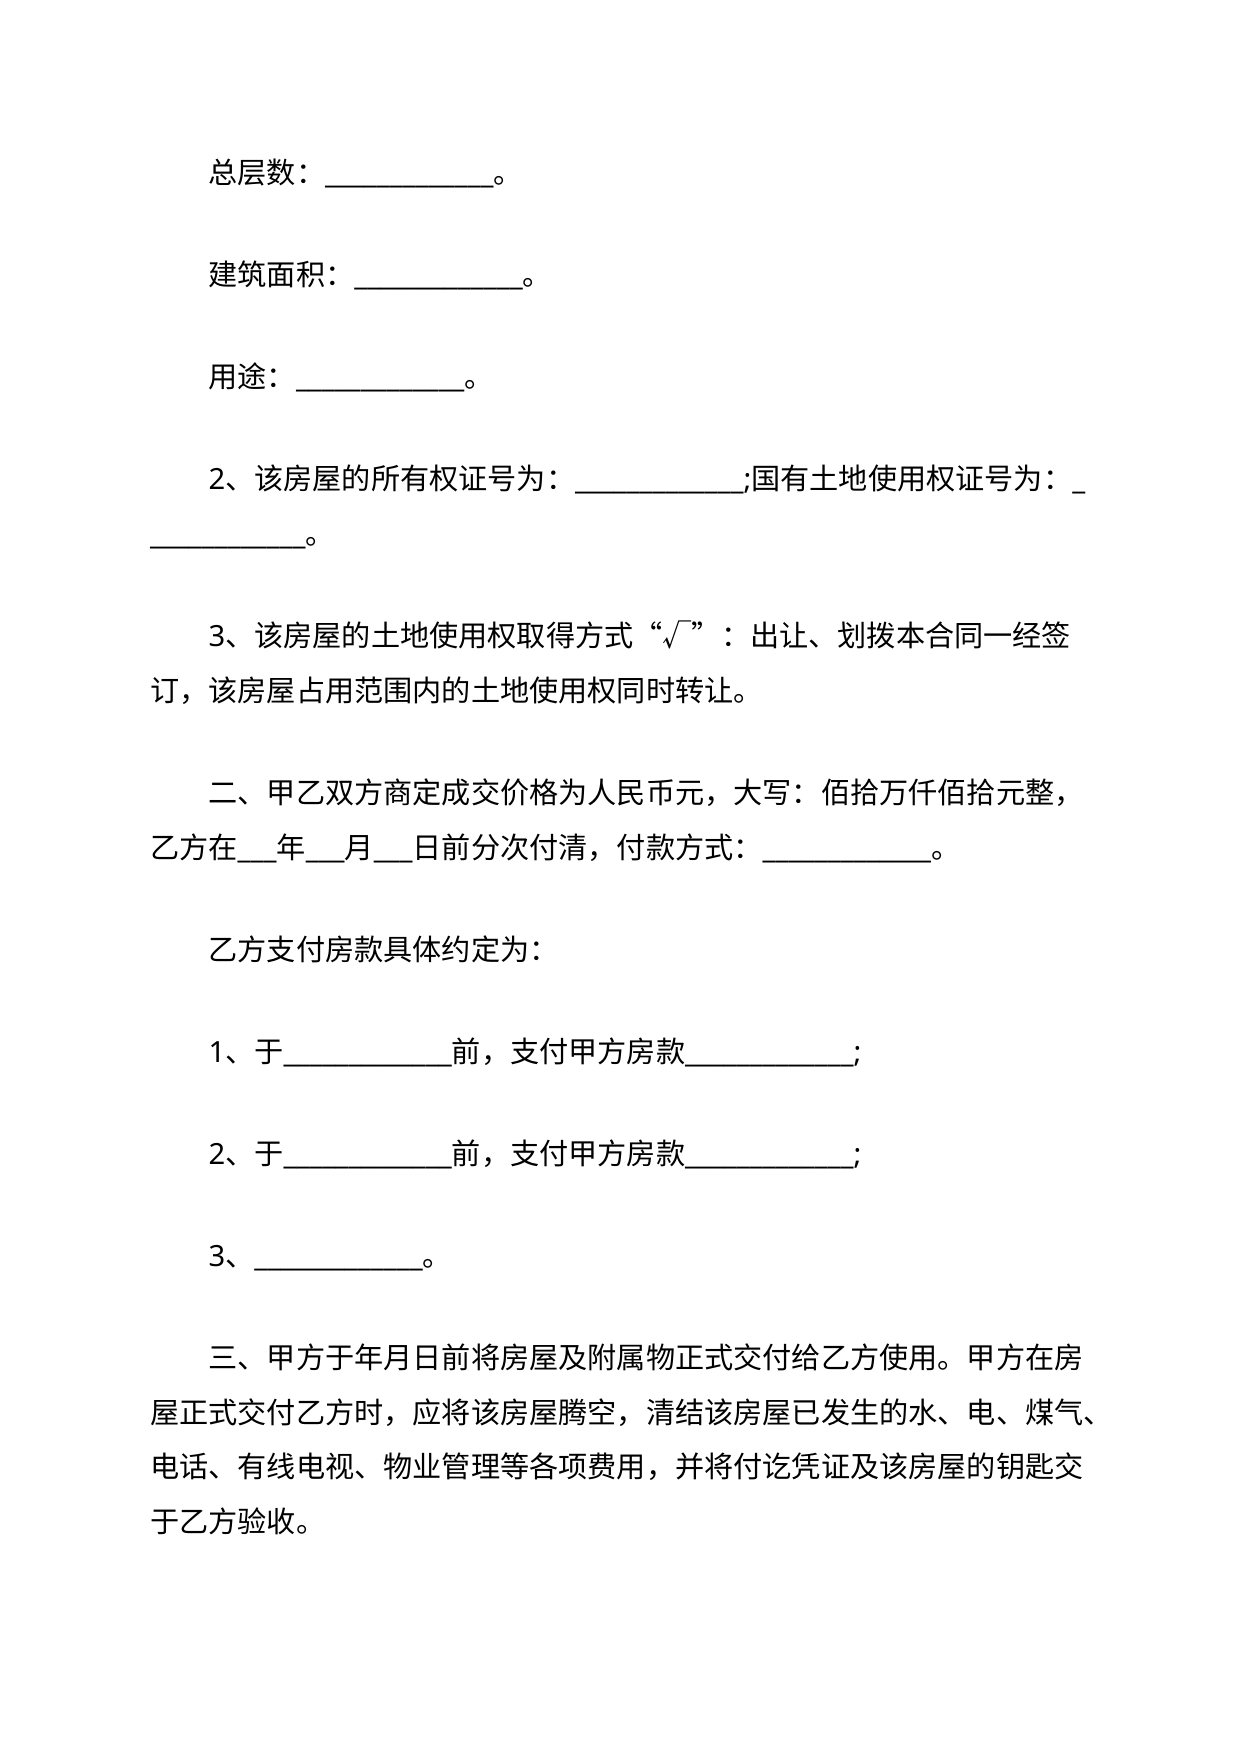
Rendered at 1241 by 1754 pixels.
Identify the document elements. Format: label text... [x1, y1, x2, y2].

text 2、该房屋的所有权证号为：_____________;国有土地使用权证号为：_____________。 [150, 456, 1090, 553]
text 二、甲乙双方商定成交价格为人民币元，大写：佰拾万仟佰拾元整，乙方在___年___月___日前分次付清，付款方式：_____________。 [150, 770, 1090, 867]
text 总层数：_____________。 [150, 150, 1090, 192]
text 3、_____________。 [150, 1232, 1090, 1275]
text 三、甲方于年月日前将房屋及附属物正式交付给乙方使用。甲方在房屋正式交付乙方时，应将该房屋腾空，清结该房屋已发生的水、电、煤气、电话、有线电视、物业管理等各项费用，并将付讫凭证及该房屋的钥匙交于乙方验收。 [150, 1334, 1090, 1541]
text 用途：_____________。 [150, 354, 1090, 396]
text 2、于_____________前，支付甲方房款_____________; [150, 1130, 1090, 1173]
text 1、于_____________前，支付甲方房款_____________; [150, 1028, 1090, 1071]
text 3、该房屋的土地使用权取得方式“√”：出让、划拨本合同一经签订，该房屋占用范围内的土地使用权同时转让。 [150, 613, 1090, 710]
text 建筑面积：_____________。 [150, 252, 1090, 294]
text 乙方支付房款具体约定为： [150, 927, 1090, 969]
